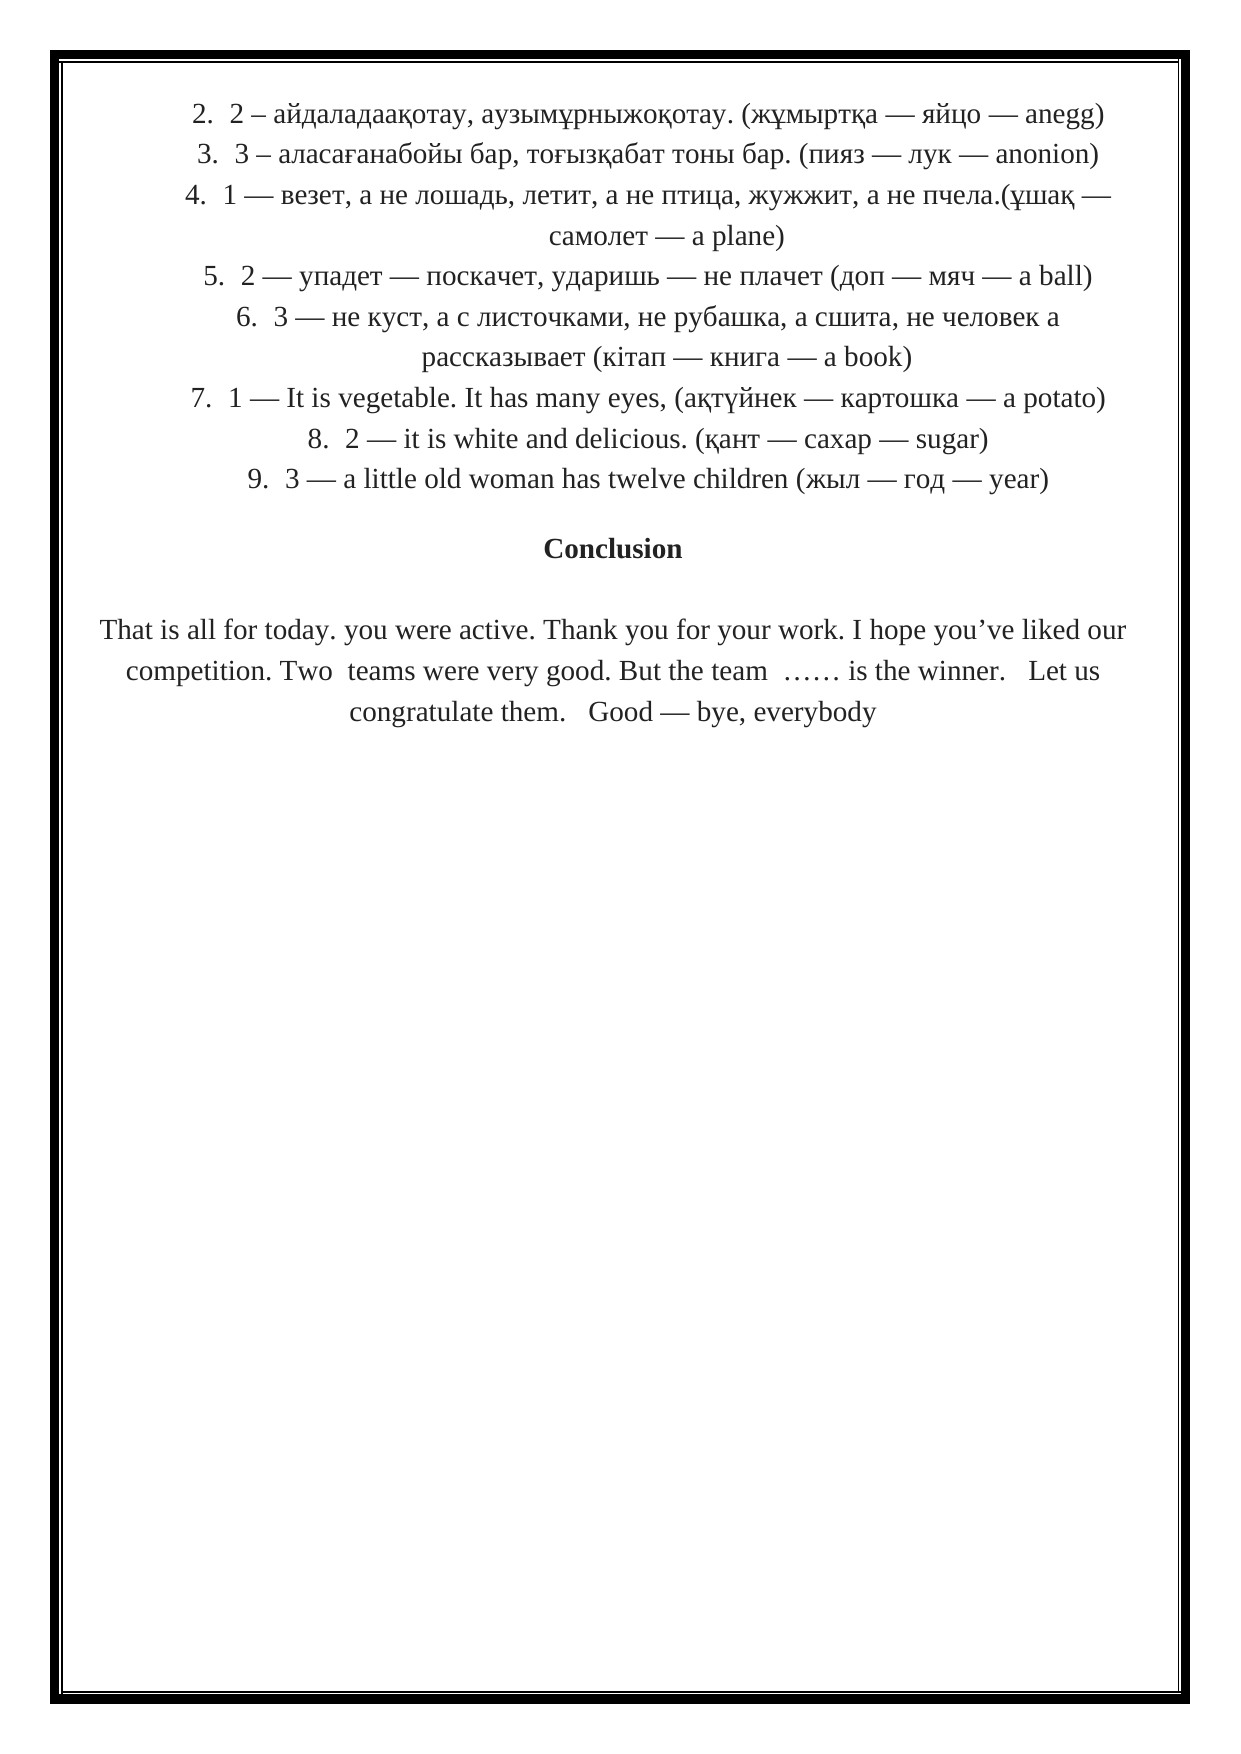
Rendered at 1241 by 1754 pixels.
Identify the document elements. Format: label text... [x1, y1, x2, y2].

text Conclusion [89, 524, 1137, 565]
list 2 – айдаладаақотау, аузымұрныжоқотау. (жұмыртқа — яйцо — anegg) [159, 89, 1137, 129]
list 1 — везет, а не лошадь, летит, а не птица, жужжит, а не пчела.(ұшақ — самолет — a plane) [159, 170, 1137, 251]
list 3 – аласағанабойы бар, тоғызқабат тоны бар. (пияз — лук — anonion) [159, 129, 1137, 170]
list 3 — не куст, а с листочками, не рубашка, а сшита, не человек а рассказывает (кітап — книга — a book) [159, 292, 1137, 373]
list 3 — a little old woman has twelve children (жыл — год — year) [159, 454, 1137, 495]
text That is all for today. you were active. Thank you for your work. I hope you’ve liked our competition. Two teams were very good. But the team …… is the winner. Let us congratulate them. Good — bye, everybody [89, 605, 1137, 727]
list 1 — It is vegetable. It has many eyes, (ақтүйнек — картошка — a potato) [159, 373, 1137, 414]
list 2 — упадет — поскачет, ударишь — не плачет (доп — мяч — a ball) [159, 251, 1137, 292]
list 2 — it is white and deliсious. (қант — сахар — sugar) [159, 414, 1137, 454]
